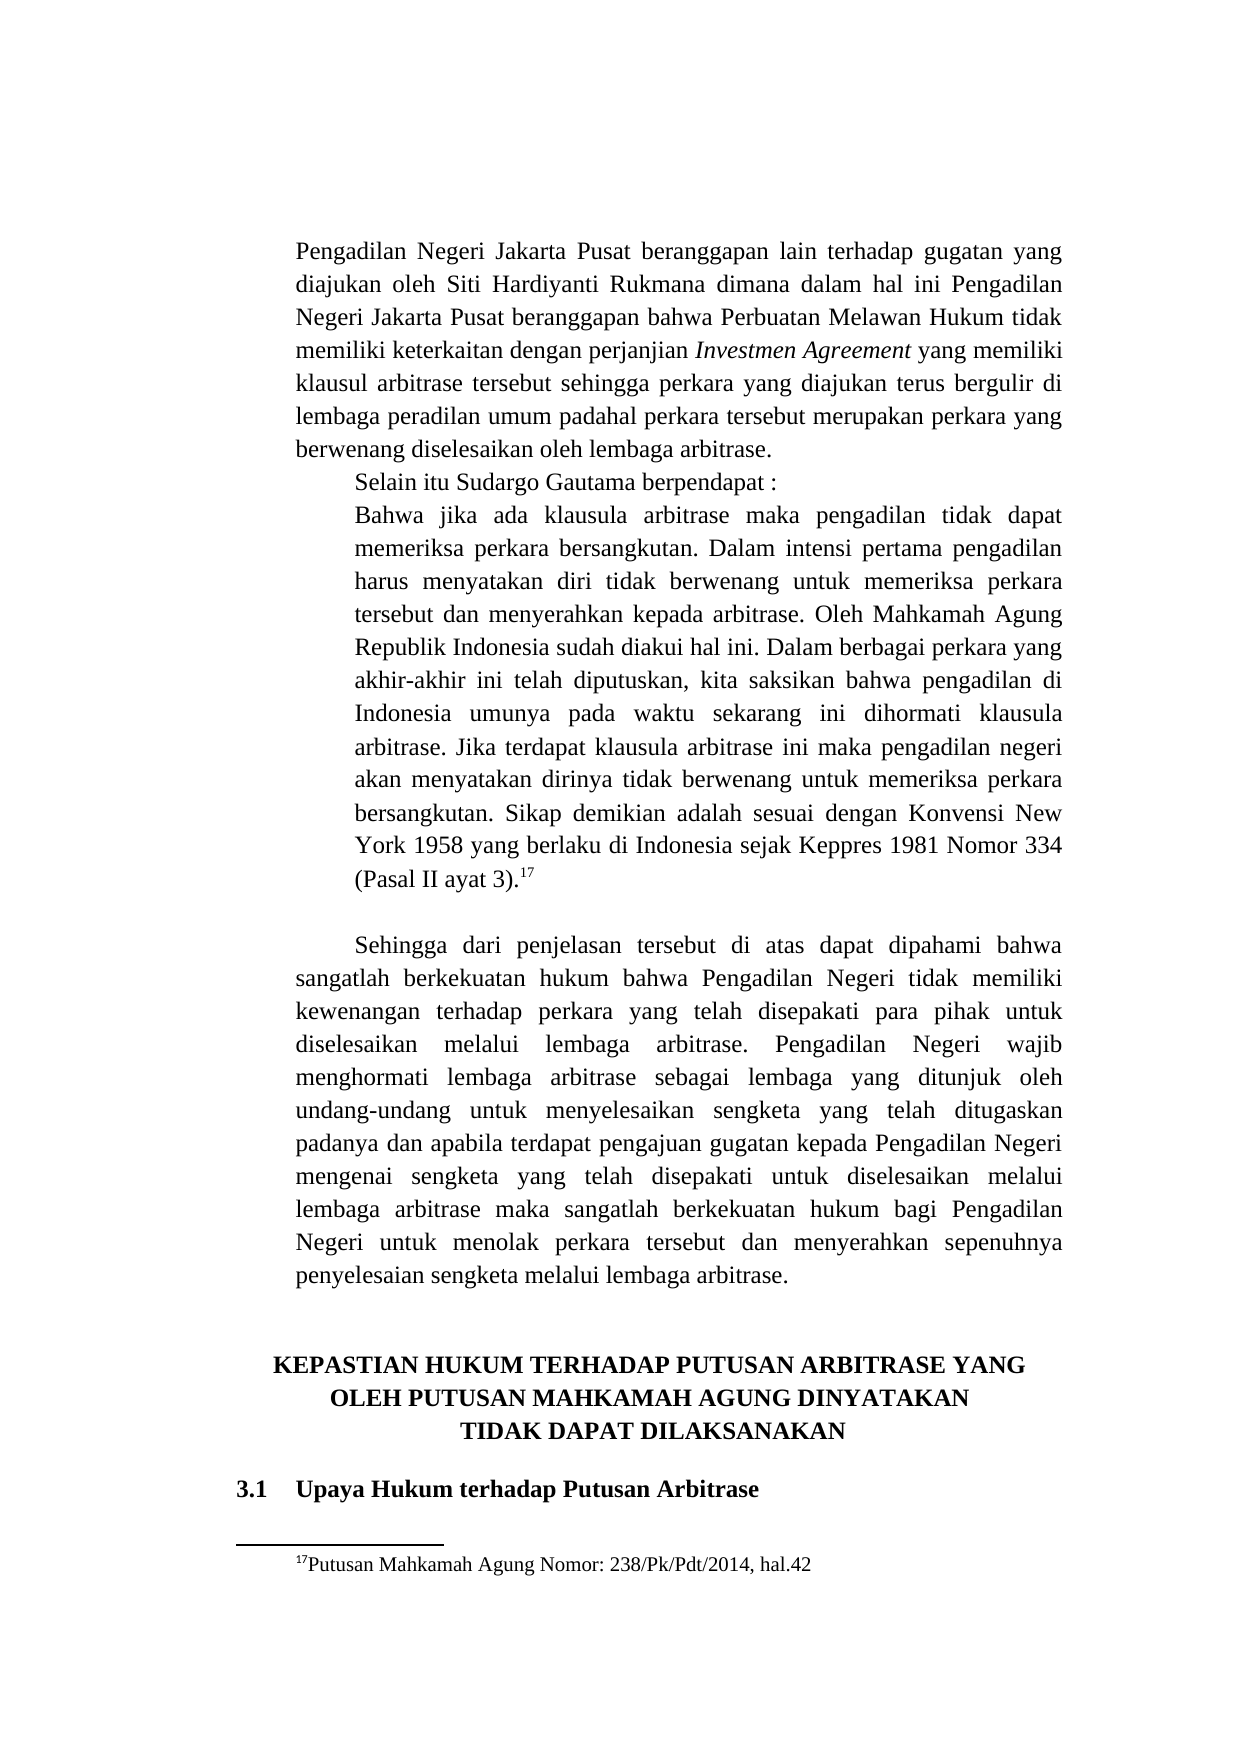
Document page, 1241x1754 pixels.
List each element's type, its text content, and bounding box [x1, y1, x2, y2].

list TIDAK DAPAT DILAKSANAKAN [236, 1416, 1063, 1445]
text Selain itu Sudargo Gautama berpendapat : [295, 467, 1063, 496]
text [295, 236, 1063, 463]
list Upaya Hukum terhadap Putusan Arbitrase [236, 1474, 1063, 1503]
text Bahwa jika ada klausula arbitrase maka pengadilan tidak dapat memeriksa perkara bersangkutan. Dalam intensi pertama pengadilan harus menyatakan diri tidak berwenang untuk memeriksa perkara tersebut dan menyerahkan kepada arbitrase. Oleh Mahkamah Agung Republik Indonesia sudah diakui hal ini. Dalam berbagai perkara yang akhir-akhir ini telah diputuskan, kita saksikan bahwa pengadilan di Indonesia umunya pada waktu sekarang ini dihormati klausula arbitrase. Jika terdapat klausula arbitrase ini maka pengadilan negeri akan menyatakan dirinya tidak berwenang untuk memeriksa perkara bersangkutan. Sikap demikian adalah sesuai dengan Konvensi New York 1958 yang berlaku di Indonesia sejak Keppres 1981 Nomor 334 (Pasal II ayat 3). [354, 500, 1063, 892]
list KEPASTIAN HUKUM TERHADAP PUTUSAN ARBITRASE YANG OLEH PUTUSAN MAHKAMAH AGUNG DINYATAKAN [236, 1350, 1063, 1412]
text Sehingga dari penjelasan tersebut di atas dapat dipahami bahwa sangatlah berkekuatan hukum bahwa Pengadilan Negeri tidak memiliki kewenangan terhadap perkara yang telah disepakati para pihak untuk diselesaikan melalui lembaga arbitrase. Pengadilan Negeri wajib menghormati lembaga arbitrase sebagai lembaga yang ditunjuk oleh undang-undang untuk menyelesaikan sengketa yang telah ditugaskan padanya dan apabila terdapat pengajuan gugatan kepada Pengadilan Negeri mengenai sengketa yang telah disepakati untuk diselesaikan melalui lembaga arbitrase maka sangatlah berkekuatan hukum bagi Pengadilan Negeri untuk menolak perkara tersebut dan menyerahkan sepenuhnya penyelesaian sengketa melalui lembaga arbitrase. [295, 930, 1063, 1289]
